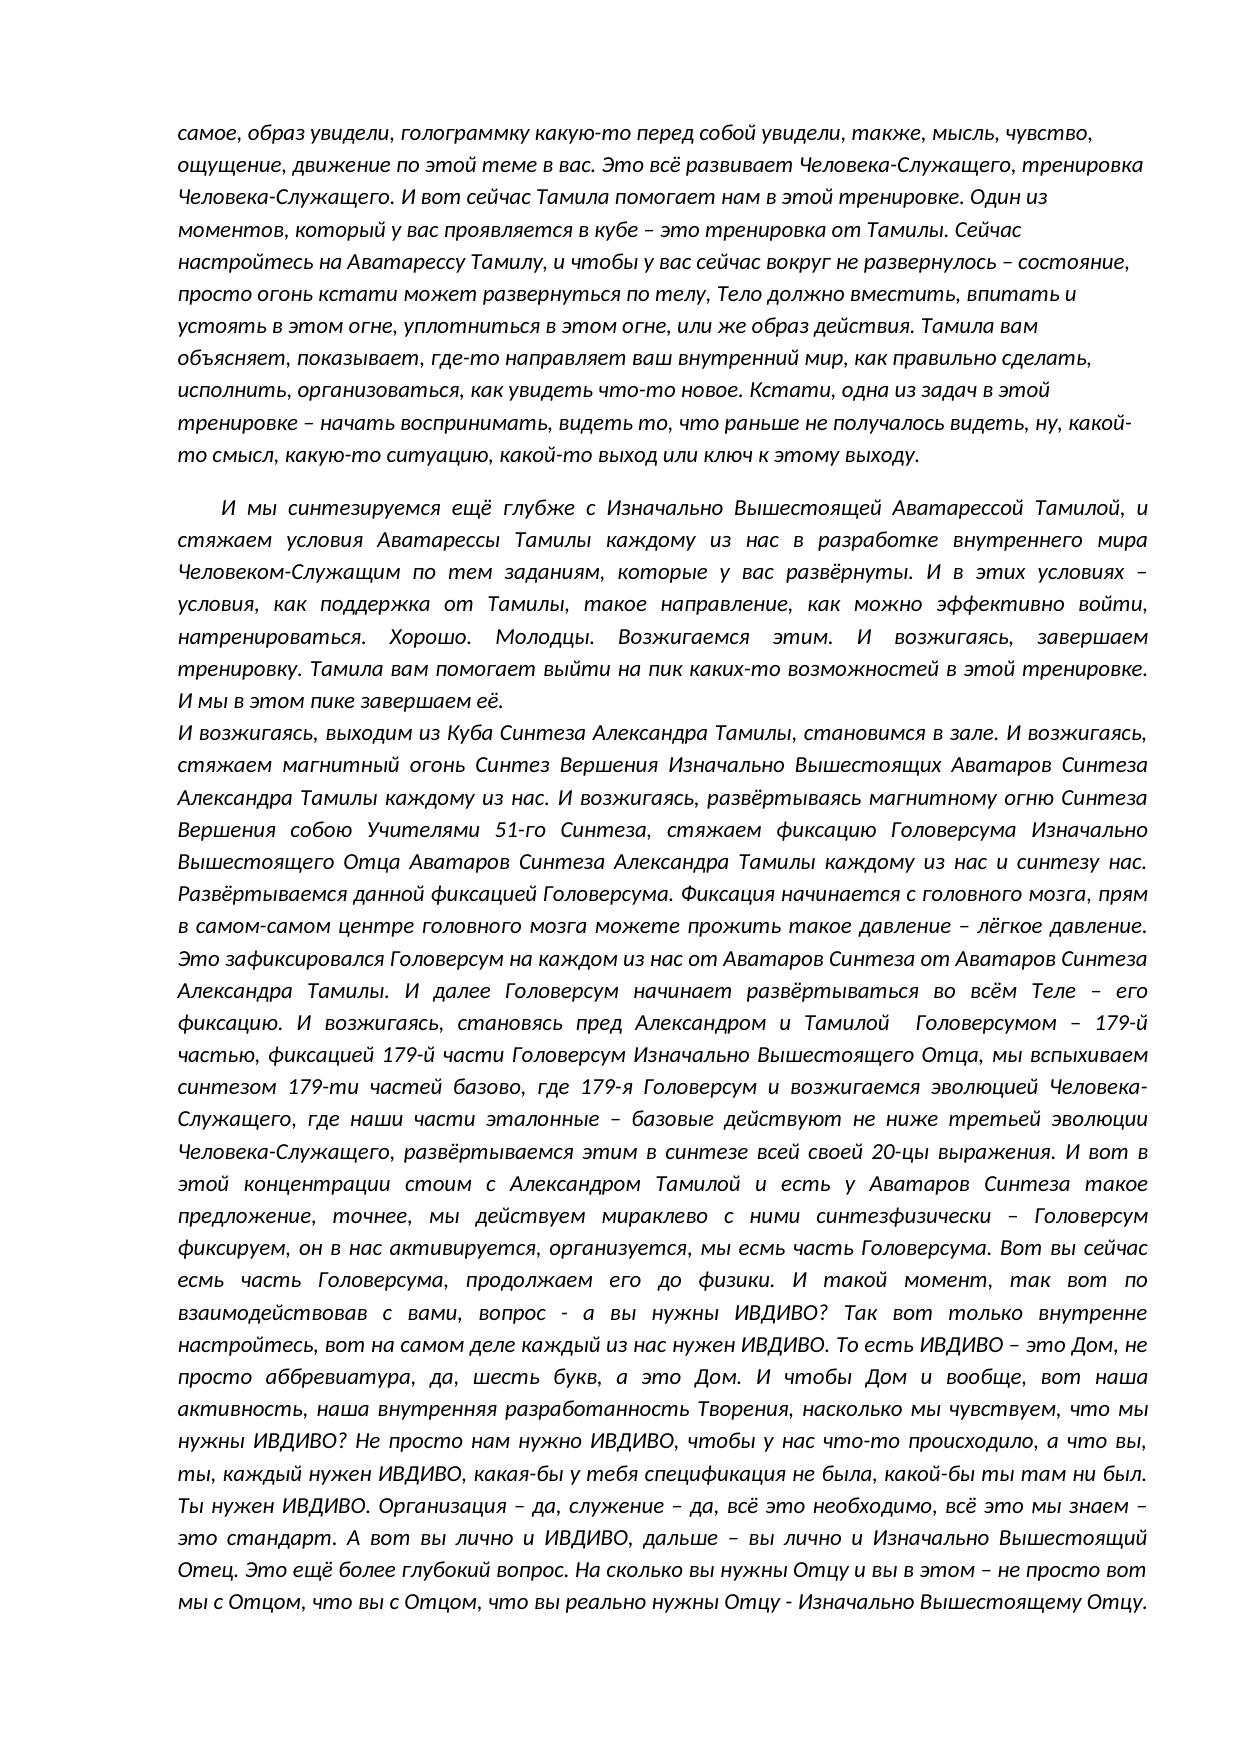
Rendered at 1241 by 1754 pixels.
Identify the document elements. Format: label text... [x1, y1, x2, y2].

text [177, 718, 1152, 1615]
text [177, 118, 1152, 468]
text И мы синтезируемся ещё глубже с Изначально Вышестоящей Аватарессой Тамилой, и стяжаем условия Аватарессы Тамилы каждому из нас в разработке внутреннего мира Человеком-Служащим по тем заданиям, которые у вас развёрнуты. И в этих условиях – условия, как поддержка от Тамилы, такое направление, как можно эффективно войти, натренироваться. Хорошо. Молодцы. Возжигаемся этим. И возжигаясь, завершаем тренировку. Тамила вам помогает выйти на пик каких-то возможностей в этой тренировке. И мы в этом пике завершаем её. [177, 493, 1152, 714]
